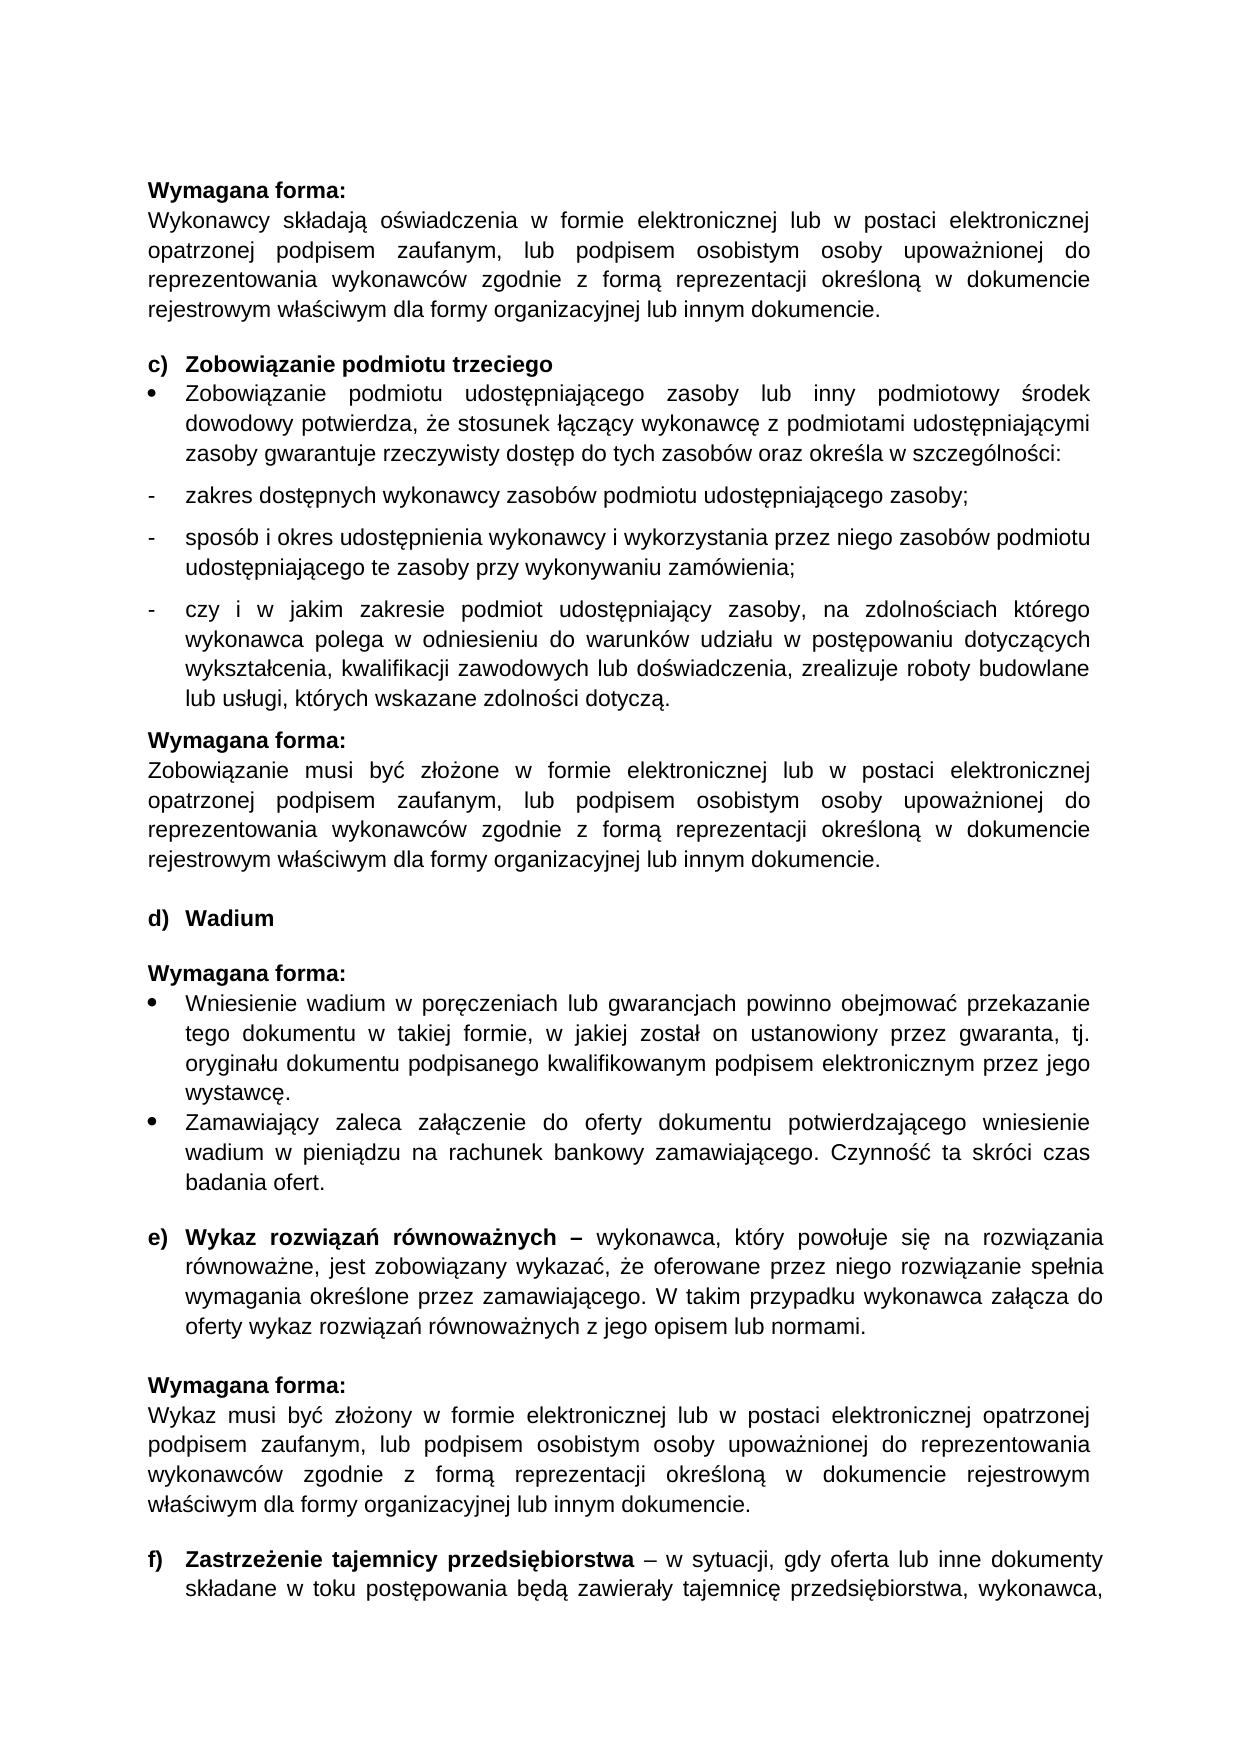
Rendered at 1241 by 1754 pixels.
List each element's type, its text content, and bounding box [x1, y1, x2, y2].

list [148, 1546, 1104, 1602]
list Wykaz rozwiązań równoważnych – wykonawca, który powołuje się na rozwiązania równoważne, jest zobowiązany wykazać, że oferowane przez niego rozwiązanie spełnia wymagania określone przez zamawiającego. W takim przypadku wykonawca załącza do oferty wykaz rozwiązań równoważnych z jego opisem lub normami. [148, 1224, 1104, 1339]
list sposób i okres udostępnienia wykonawcy i wykorzystania przez niego zasobów podmiotu udostępniającego te zasoby przy wykonywaniu zamówienia; [148, 524, 1091, 580]
text Wymagana forma: [148, 177, 1091, 204]
list Zobowiązanie podmiotu trzeciego [148, 351, 1104, 377]
text Wymagana forma: [148, 727, 1091, 754]
list Zamawiający zaleca załączenie do oferty dokumentu potwierdzającego wniesienie wadium w pieniądzu na rachunek bankowy zamawiającego. Czynność ta skróci czas badania ofert. [148, 1109, 1091, 1195]
list Zobowiązanie podmiotu udostępniającego zasoby lub inny podmiotowy środek dowodowy potwierdza, że stosunek łączący wykonawcę z podmiotami udostępniającymi zasoby gwarantuje rzeczywisty dostęp do tych zasobów oraz określa w szczególności: [148, 380, 1091, 466]
list Wadium [148, 905, 1091, 932]
list zakres dostępnych wykonawcy zasobów podmiotu udostępniającego zasoby; [148, 482, 1091, 508]
list czy i w jakim zakresie podmiot udostępniający zasoby, na zdolnościach którego wykonawca polega w odniesieniu do warunków udziału w postępowaniu dotyczących wykształcenia, kwalifikacji zawodowych lub doświadczenia, zrealizuje roboty budowlane lub usługi, których wskazane zdolności dotyczą. [148, 596, 1091, 711]
text Zobowiązanie musi być złożone w formie elektronicznej lub w postaci elektronicznej opatrzonej podpisem zaufanym, lub podpisem osobistym osoby upoważnionej do reprezentowania wykonawców zgodnie z formą reprezentacji określoną w dokumencie rejestrowym właściwym dla formy organizacyjnej lub innym dokumencie. [148, 757, 1091, 872]
text Wykonawcy składają oświadczenia w formie elektronicznej lub w postaci elektronicznej opatrzonej podpisem zaufanym, lub podpisem osobistym osoby upoważnionej do reprezentowania wykonawców zgodnie z formą reprezentacji określoną w dokumencie rejestrowym właściwym dla formy organizacyjnej lub innym dokumencie. [148, 207, 1091, 322]
text Wykaz musi być złożony w formie elektronicznej lub w postaci elektronicznej opatrzonej podpisem zaufanym, lub podpisem osobistym osoby upoważnionej do reprezentowania wykonawców zgodnie z formą reprezentacji określoną w dokumencie rejestrowym właściwym dla formy organizacyjnej lub innym dokumencie. [148, 1402, 1091, 1517]
text Wymagana forma: [148, 1372, 1091, 1398]
text Wymagana forma: [148, 960, 1091, 986]
list Wniesienie wadium w poręczeniach lub gwarancjach powinno obejmować przekazanie tego dokumentu w takiej formie, w jakiej został on ustanowiony przez gwaranta, tj. oryginału dokumentu podpisanego kwalifikowanym podpisem elektronicznym przez jego wystawcę. [148, 990, 1091, 1106]
